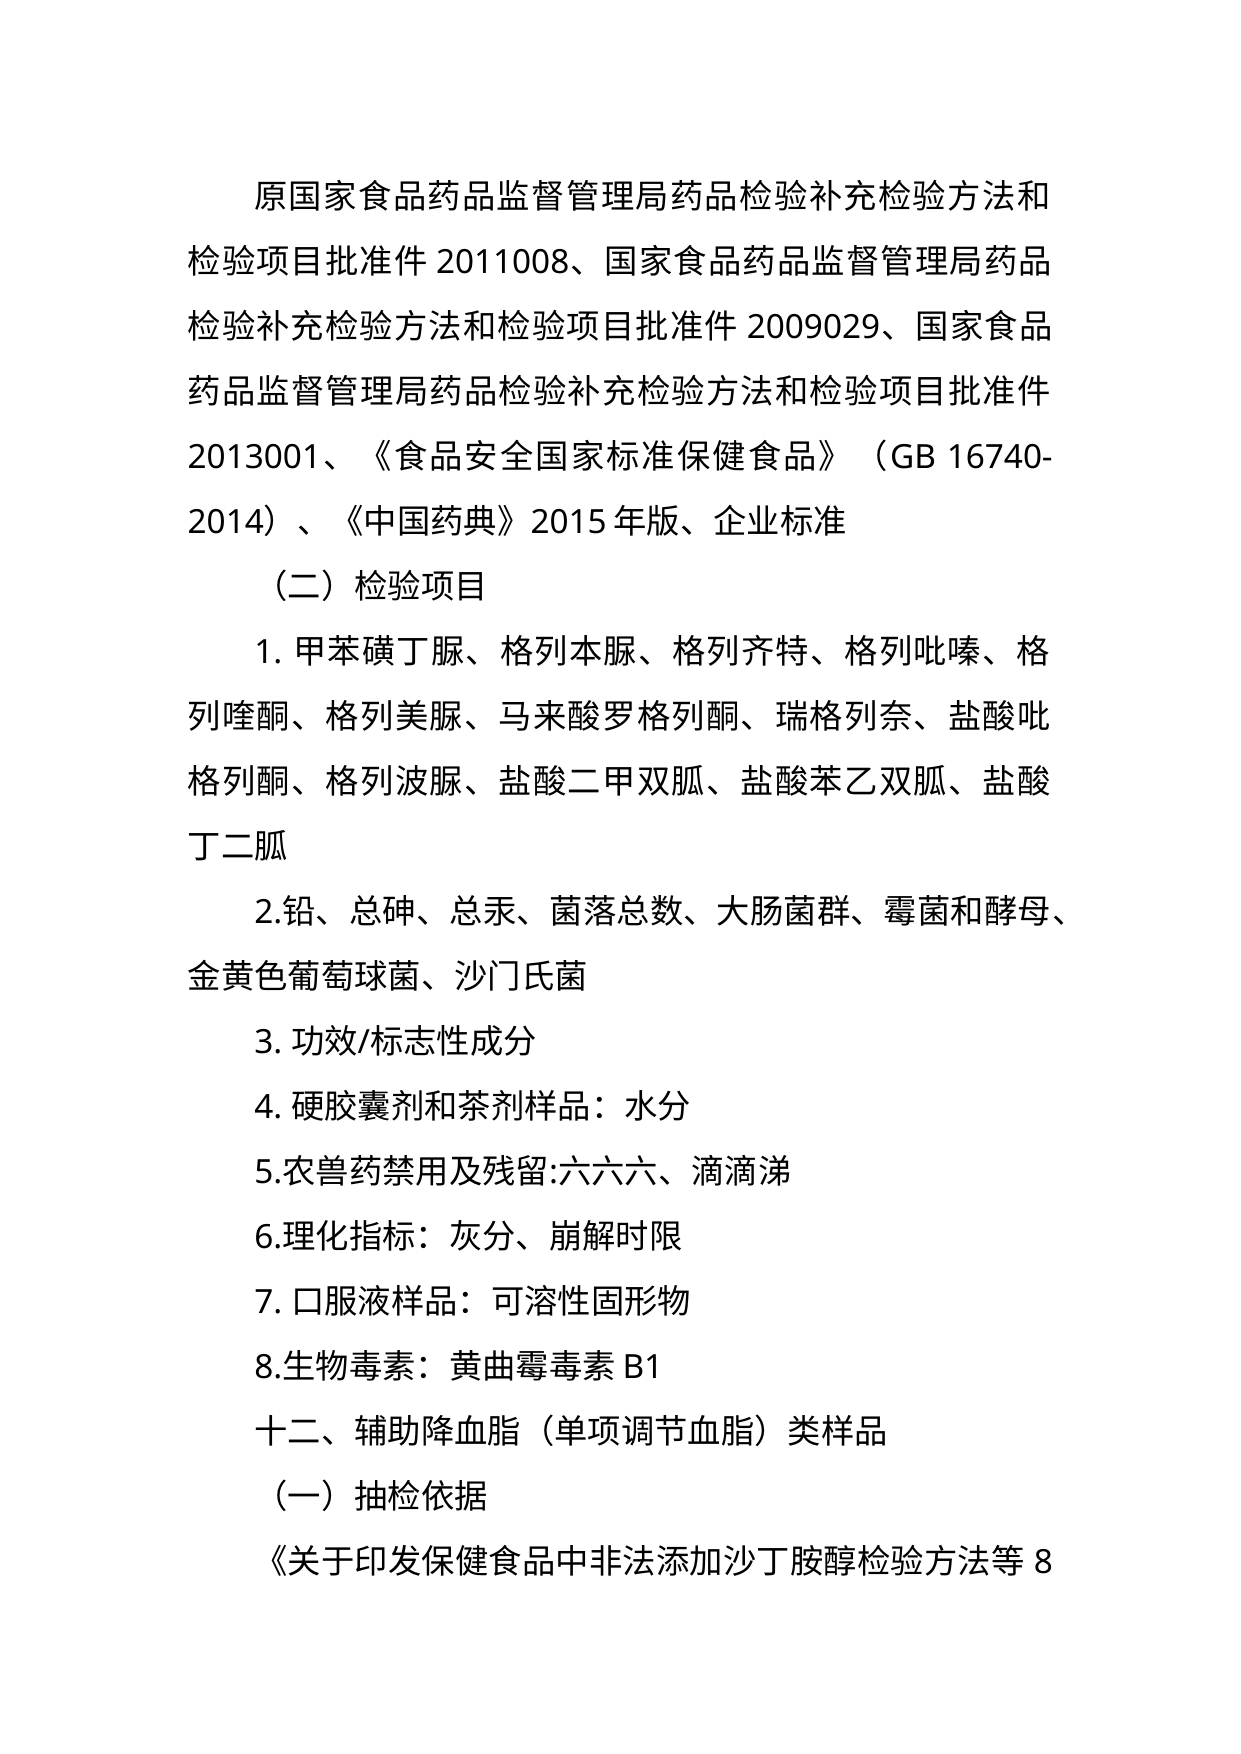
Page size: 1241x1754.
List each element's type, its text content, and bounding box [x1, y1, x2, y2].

text 5.农兽药禁用及残留:六六六、滴滴涕 [187, 1137, 1053, 1202]
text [187, 1527, 1053, 1592]
text 4. 硬胶囊剂和茶剂样品：水分 [187, 1072, 1053, 1137]
text 十二、辅助降血脂（单项调节血脂）类样品 [187, 1397, 1053, 1462]
text （一）抽检依据 [187, 1462, 1053, 1527]
text （二）检验项目 [187, 552, 1053, 617]
text 8.生物毒素：黄曲霉毒素B1 [187, 1332, 1053, 1397]
text 1. 甲苯磺丁脲、格列本脲、格列齐特、格列吡嗪、格列喹酮、格列美脲、马来酸罗格列酮、瑞格列奈、盐酸吡格列酮、格列波脲、盐酸二甲双胍、盐酸苯乙双胍、盐酸丁二胍 [187, 617, 1053, 877]
text 7. 口服液样品：可溶性固形物 [187, 1267, 1053, 1332]
text 2.铅、总砷、总汞、菌落总数、大肠菌群、霉菌和酵母、金黄色葡萄球菌、沙门氏菌 [187, 877, 1053, 1007]
text 6.理化指标：灰分、崩解时限 [187, 1202, 1053, 1267]
text 3. 功效/标志性成分 [187, 1007, 1053, 1072]
text 原国家食品药品监督管理局药品检验补充检验方法和检验项目批准件2011008、国家食品药品监督管理局药品检验补充检验方法和检验项目批准件2009029、国家食品药品监督管理局药品检验补充检验方法和检验项目批准件2013001、《食品安全国家标准保健食品》（GB 16740-2014）、《中国药典》2015年版、企业标准 [187, 162, 1053, 552]
